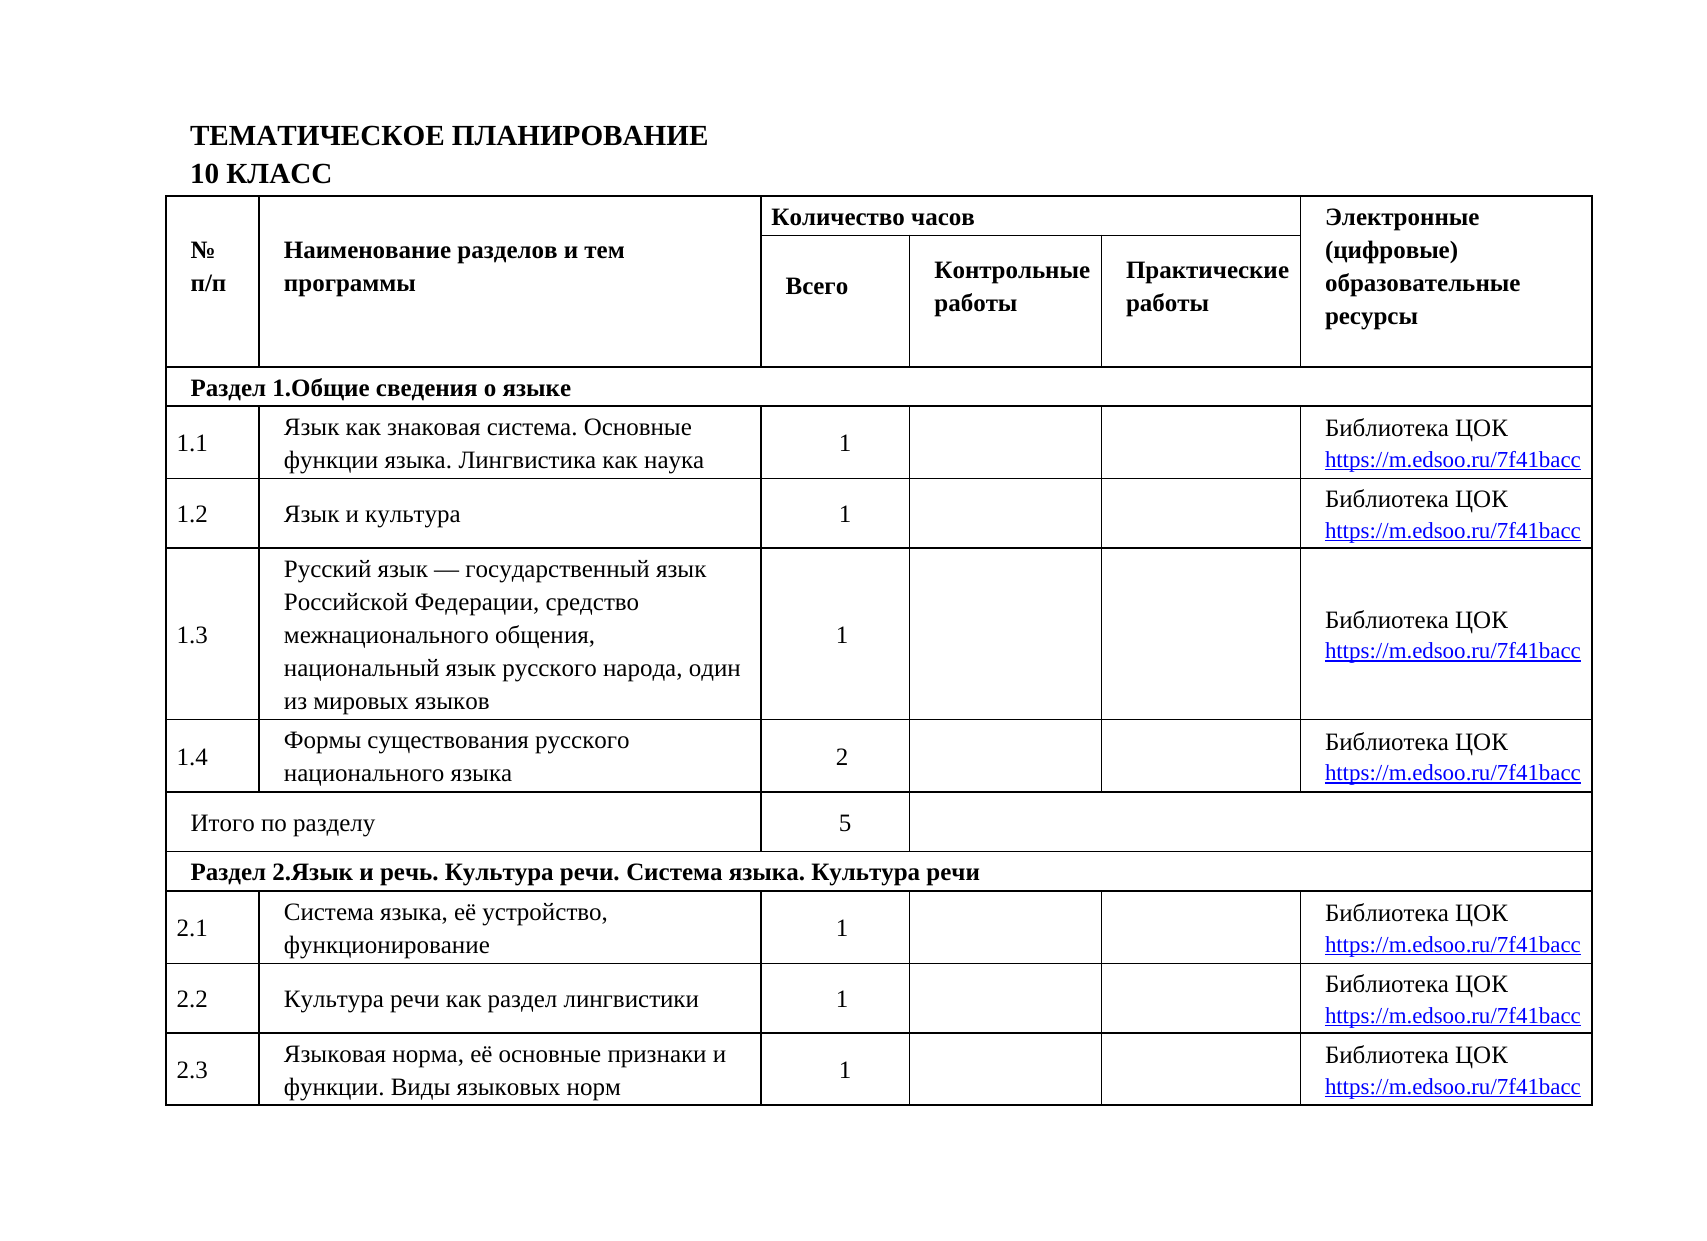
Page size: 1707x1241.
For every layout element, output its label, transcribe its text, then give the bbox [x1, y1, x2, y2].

table_cell [910, 892, 1101, 962]
table_header Наименование разделов и тем программы [260, 197, 760, 366]
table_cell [1301, 1034, 1591, 1104]
table_cell 1 [762, 549, 909, 719]
table_cell 1 [762, 892, 909, 962]
table_cell Язык как знаковая система. Основные функции языка. Лингвистика как наука [260, 407, 760, 478]
table_cell Библиотека ЦОК https://m.edsoo.ru/7f41bacc [1301, 407, 1591, 478]
table_cell 2.3 [167, 1034, 258, 1104]
table_cell Система языка, её устройство, функционирование [260, 892, 760, 962]
table_header Количество часов [762, 197, 1300, 234]
table_cell Раздел 2.Язык и речь. Культура речи. Система языка. Культура речи [167, 852, 1591, 890]
table_cell 1.4 [167, 720, 258, 791]
table_cell 1 [762, 479, 909, 547]
table_cell [1102, 407, 1300, 478]
table_cell Формы существования русского национального языка [260, 720, 760, 791]
table_cell 2.2 [167, 964, 258, 1032]
table_cell Русский язык — государственный язык Российской Федерации, средство межнационального общения, национальный язык русского народа, один из мировых языков [260, 549, 760, 719]
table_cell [1301, 964, 1591, 1032]
table_cell 1 [762, 407, 909, 478]
table_header Электронные (цифровые) образовательные ресурсы [1301, 197, 1591, 366]
table_cell 2 [762, 720, 909, 791]
table_cell Язык и культура [260, 479, 760, 547]
table_cell [910, 549, 1101, 719]
text ТЕМАТИЧЕСКОЕ ПЛАНИРОВАНИЕ [190, 118, 1618, 152]
table_cell Языковая норма, её основные признаки и функции. Виды языковых норм [260, 1034, 760, 1104]
table_cell [1102, 549, 1300, 719]
table_cell Итого по разделу [167, 793, 760, 851]
table_cell 2.1 [167, 892, 258, 962]
table_cell 1.3 [167, 549, 258, 719]
table_cell [1102, 720, 1300, 791]
table_cell [1102, 964, 1300, 1032]
table_cell [1102, 1034, 1300, 1104]
table_cell Библиотека ЦОК https://m.edsoo.ru/7f41bacc [1301, 720, 1591, 791]
table_cell [1102, 479, 1300, 547]
table_cell [910, 407, 1101, 478]
table_cell [910, 720, 1101, 791]
table_cell Раздел 1.Общие сведения о языке [167, 368, 1591, 405]
table_cell Практические работы [1102, 236, 1300, 366]
table_cell 1 [762, 964, 909, 1032]
table_cell [910, 964, 1101, 1032]
table_cell 1.1 [167, 407, 258, 478]
table_cell [910, 793, 1591, 851]
table_cell Контрольные работы [910, 236, 1101, 366]
table_cell Библиотека ЦОК https://m.edsoo.ru/7f41bacc [1301, 892, 1591, 962]
text 10 КЛАСС [190, 157, 1618, 190]
table_cell [1102, 892, 1300, 962]
table_cell Всего [762, 236, 909, 366]
table_cell [910, 1034, 1101, 1104]
table_cell Культура речи как раздел лингвистики [260, 964, 760, 1032]
table_cell [910, 479, 1101, 547]
table_cell 1 [762, 1034, 909, 1104]
table_cell Библиотека ЦОК https://m.edsoo.ru/7f41bacc [1301, 479, 1591, 547]
table_cell Библиотека ЦОК https://m.edsoo.ru/7f41bacc [1301, 549, 1591, 719]
table_cell 1.2 [167, 479, 258, 547]
table_header № п/п [167, 197, 258, 366]
table_cell 5 [762, 793, 909, 851]
